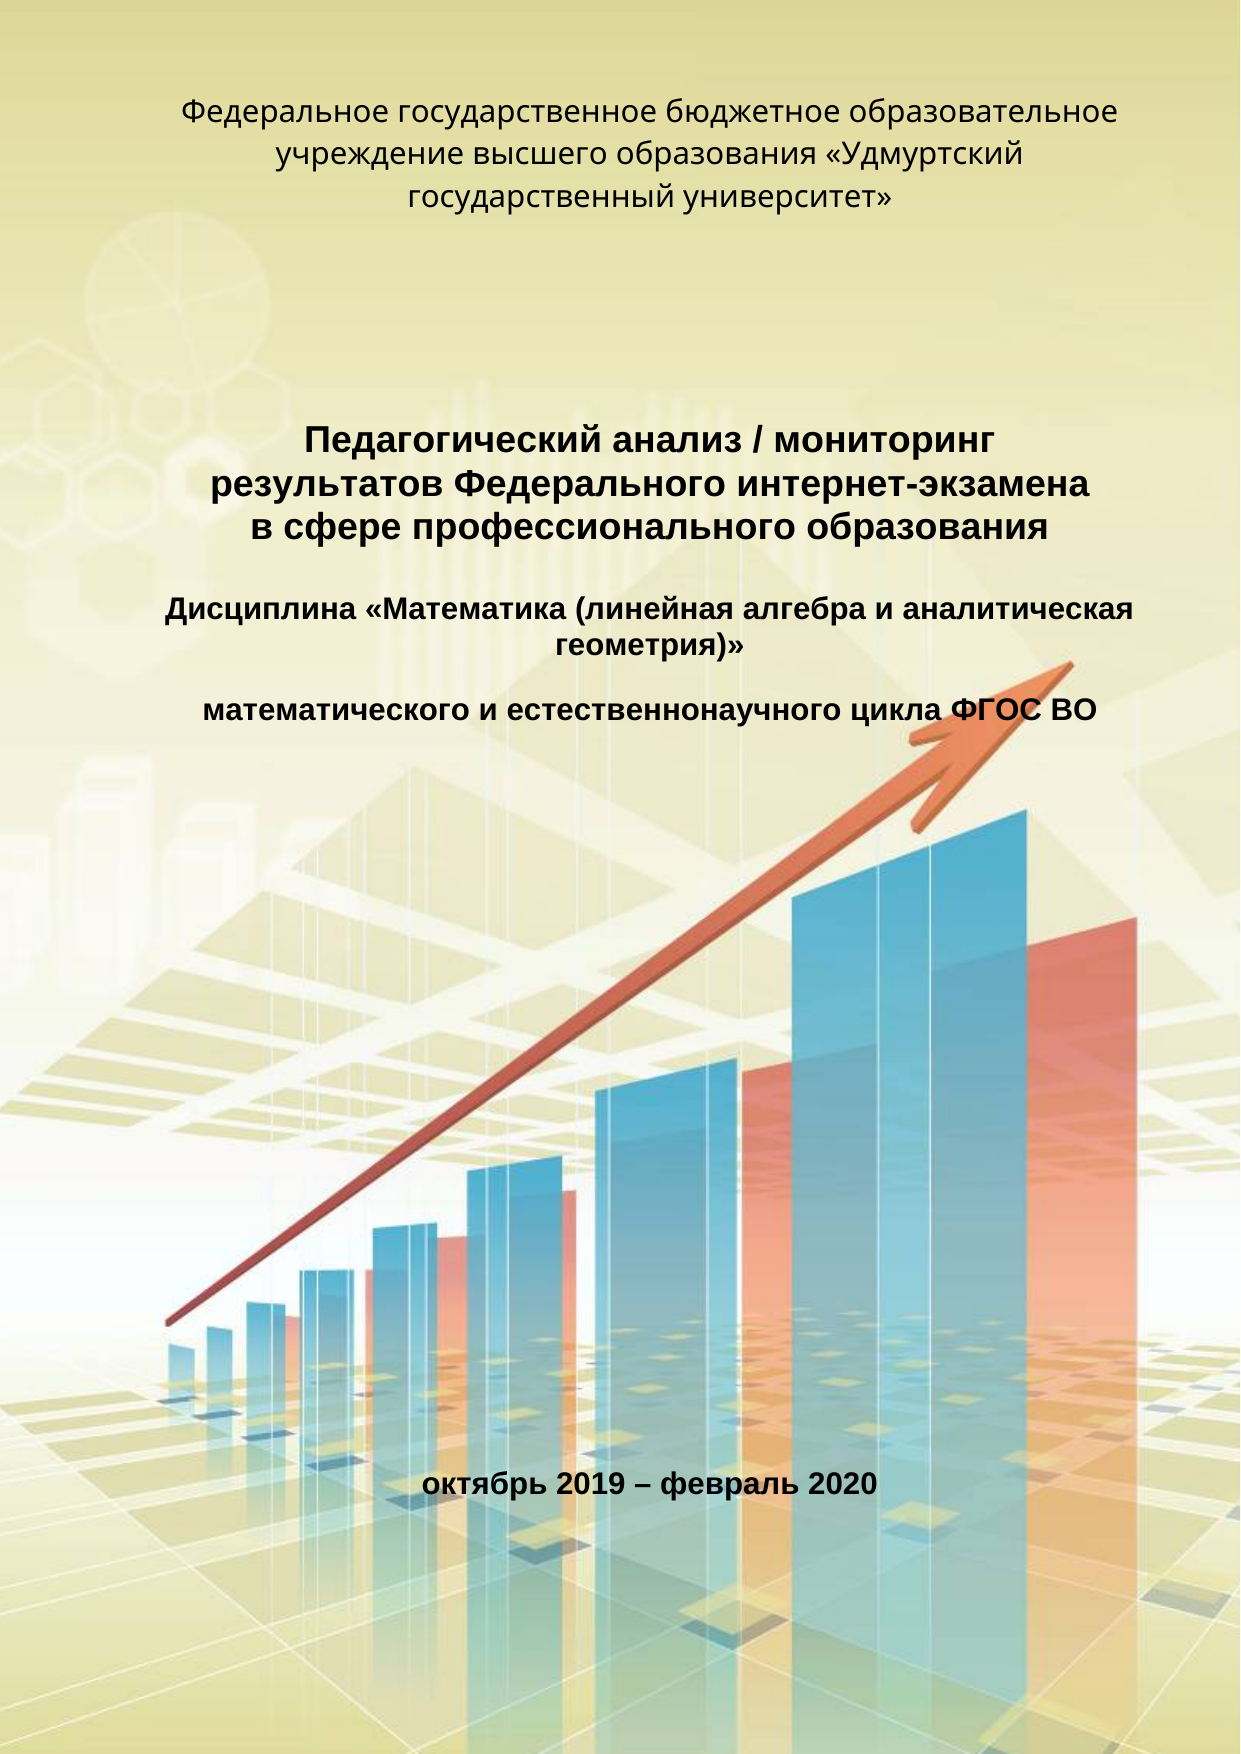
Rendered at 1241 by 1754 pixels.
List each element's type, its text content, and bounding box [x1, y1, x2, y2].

text октябрь 2019 – февраль 2020 [148, 1465, 1152, 1501]
text результатов Федерального интернет-экзамена в сфере профессионального образования [148, 461, 1152, 547]
picture [0, 0, 1241, 1754]
text Дисциплина «Математика (линейная алгебра и аналитическая геометрия)» [148, 590, 1152, 691]
text Педагогический анализ / мониторинг [148, 418, 1152, 461]
text математического и естественнонаучного цикла ФГОС ВО [148, 691, 1152, 727]
text Федеральное государственное бюджетное образовательное учреждение высшего образования «Удмуртский государственный университет» [148, 89, 1152, 216]
